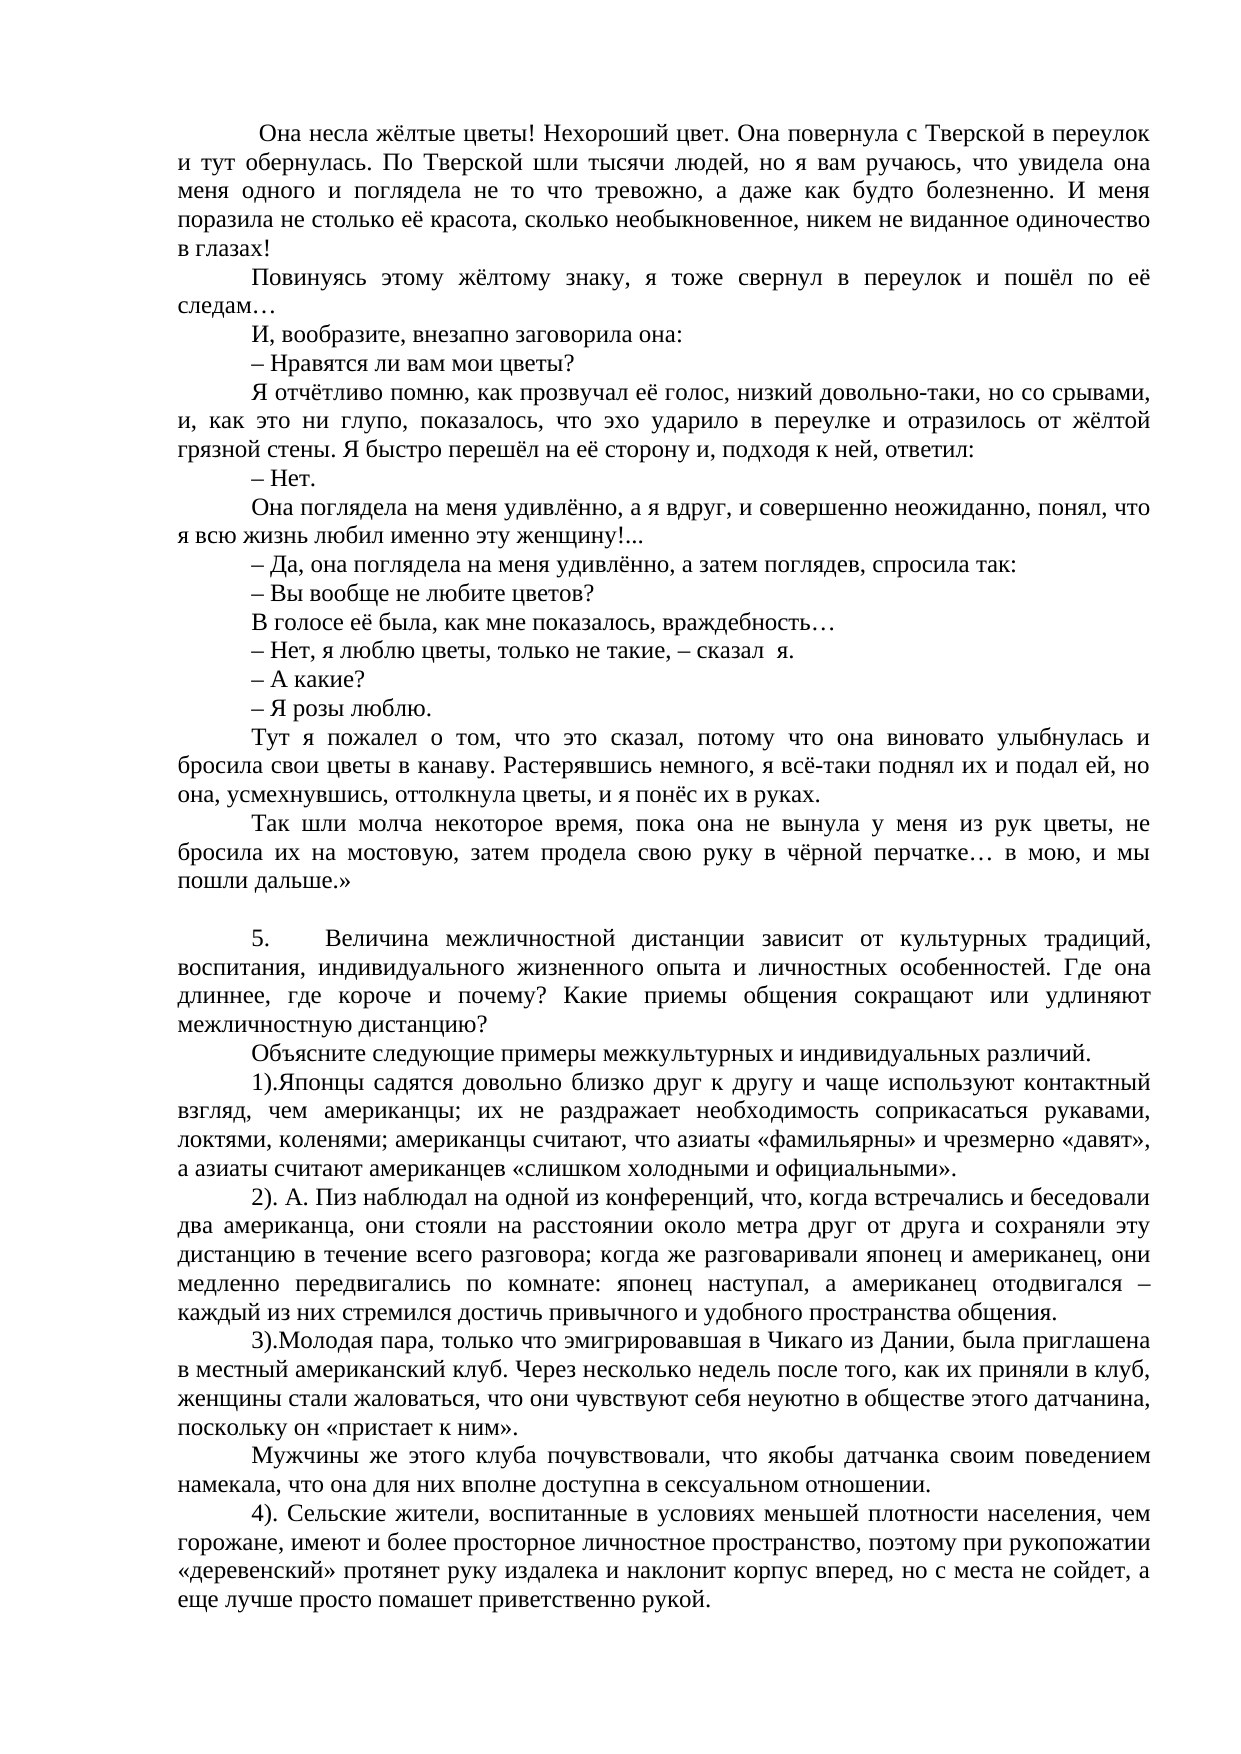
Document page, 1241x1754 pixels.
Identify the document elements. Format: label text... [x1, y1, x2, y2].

text – Я розы люблю. [177, 693, 1152, 722]
list Так шли молча некоторое время, пока она не вынула у меня из рук цветы, не бросила их на мостовую, затем продела свою руку в чёрной перчатке… в мою, и мы пошли дальше.» [177, 808, 1152, 894]
text 3).Молодая пара, только что эмигрировавшая в Чикаго из Дании, была приглашена в местный американский клуб. Через несколько недель после того, как их приняли в клуб, женщины стали жаловаться, что они чувствуют себя неуютно в обществе этого датчанина, поскольку он «пристает к ним». [177, 1326, 1152, 1441]
text Она поглядела на меня удивлённо, а я вдруг, и совершенно неожиданно, понял, что я всю жизнь любил именно эту женщину!... [177, 492, 1152, 549]
text В голосе её была, как мне показалось, враждебность… [177, 607, 1152, 636]
text 1).Японцы садятся довольно близко друг к другу и чаще используют контактный взгляд, чем американцы; их не раздражает необходимость соприкасаться рукавами, локтями, коленями; американцы считают, что азиаты «фамильярны» и чрезмерно «давят», а азиаты считают американцев «слишком холодными и официальными». [177, 1067, 1152, 1182]
text – Да, она поглядела на меня удивлённо, а затем поглядев, спросила так: [177, 549, 1152, 578]
text – Нет. [177, 463, 1152, 492]
text – А какие? [177, 664, 1152, 693]
text Я отчётливо помню, как прозвучал её голос, низкий довольно-таки, но со срывами, и, как это ни глупо, показалось, что эхо ударило в переулке и отразилось от жёлтой грязной стены. Я быстро перешёл на её сторону и, подходя к ней, ответил: [177, 377, 1152, 463]
text 2). А. Пиз наблюдал на одной из конференций, что, когда встречались и беседовали два американца, они стояли на расстоянии около метра друг от друга и сохраняли эту дистанцию в течение всего разговора; когда же разговаривали японец и американец, они медленно передвигались по комнате: японец наступал, а американец отодвигался – каждый из них стремился достичь привычного и удобного пространства общения. [177, 1182, 1152, 1326]
text 4). Сельские жители, воспитанные в условиях меньшей плотности населения, чем горожане, имеют и более просторное личностное пространство, поэтому при рукопожатии «деревенский» протянет руку издалека и наклонит корпус вперед, но с места не сойдет, а еще лучше просто помашет приветственно рукой. [177, 1498, 1152, 1613]
text Она несла жёлтые цветы! Нехороший цвет. Она повернула с Тверской в переулок и тут обернулась. По Тверской шли тысячи людей, но я вам ручаюсь, что увидела она меня одного и поглядела не то что тревожно, а даже как будто болезненно. И меня поразила не столько её красота, сколько необыкновенное, никем не виданное одиночество в глазах! [177, 118, 1152, 262]
list Величина межличностной дистанции зависит от культурных традиций, воспитания, индивидуального жизненного опыта и личностных особенностей. Где она длиннее, где короче и почему? Какие приемы общения сокращают или удлиняют межличностную дистанцию? [177, 923, 1152, 1038]
text И, вообразите, внезапно заговорила она: [177, 319, 1152, 348]
text Повинуясь этому жёлтому знаку, я тоже свернул в переулок и пошёл по её следам… [177, 262, 1152, 319]
text – Нравятся ли вам мои цветы? [177, 348, 1152, 377]
text – Нет, я люблю цветы, только не такие, – сказал я. [177, 636, 1152, 664]
text – Вы вообще не любите цветов? [177, 578, 1152, 607]
text Мужчины же этого клуба почувствовали, что якобы датчанка своим поведением намекала, что она для них вполне доступна в сексуальном отношении. [177, 1441, 1152, 1498]
text Тут я пожалел о том, что это сказал, потому что она виновато улыбнулась и бросила свои цветы в канаву. Растерявшись немного, я всё-таки поднял их и подал ей, но она, усмехнувшись, оттолкнула цветы, и я понёс их в руках. [177, 722, 1152, 808]
text Объясните следующие примеры межкультурных и индивидуальных различий. [177, 1038, 1152, 1067]
